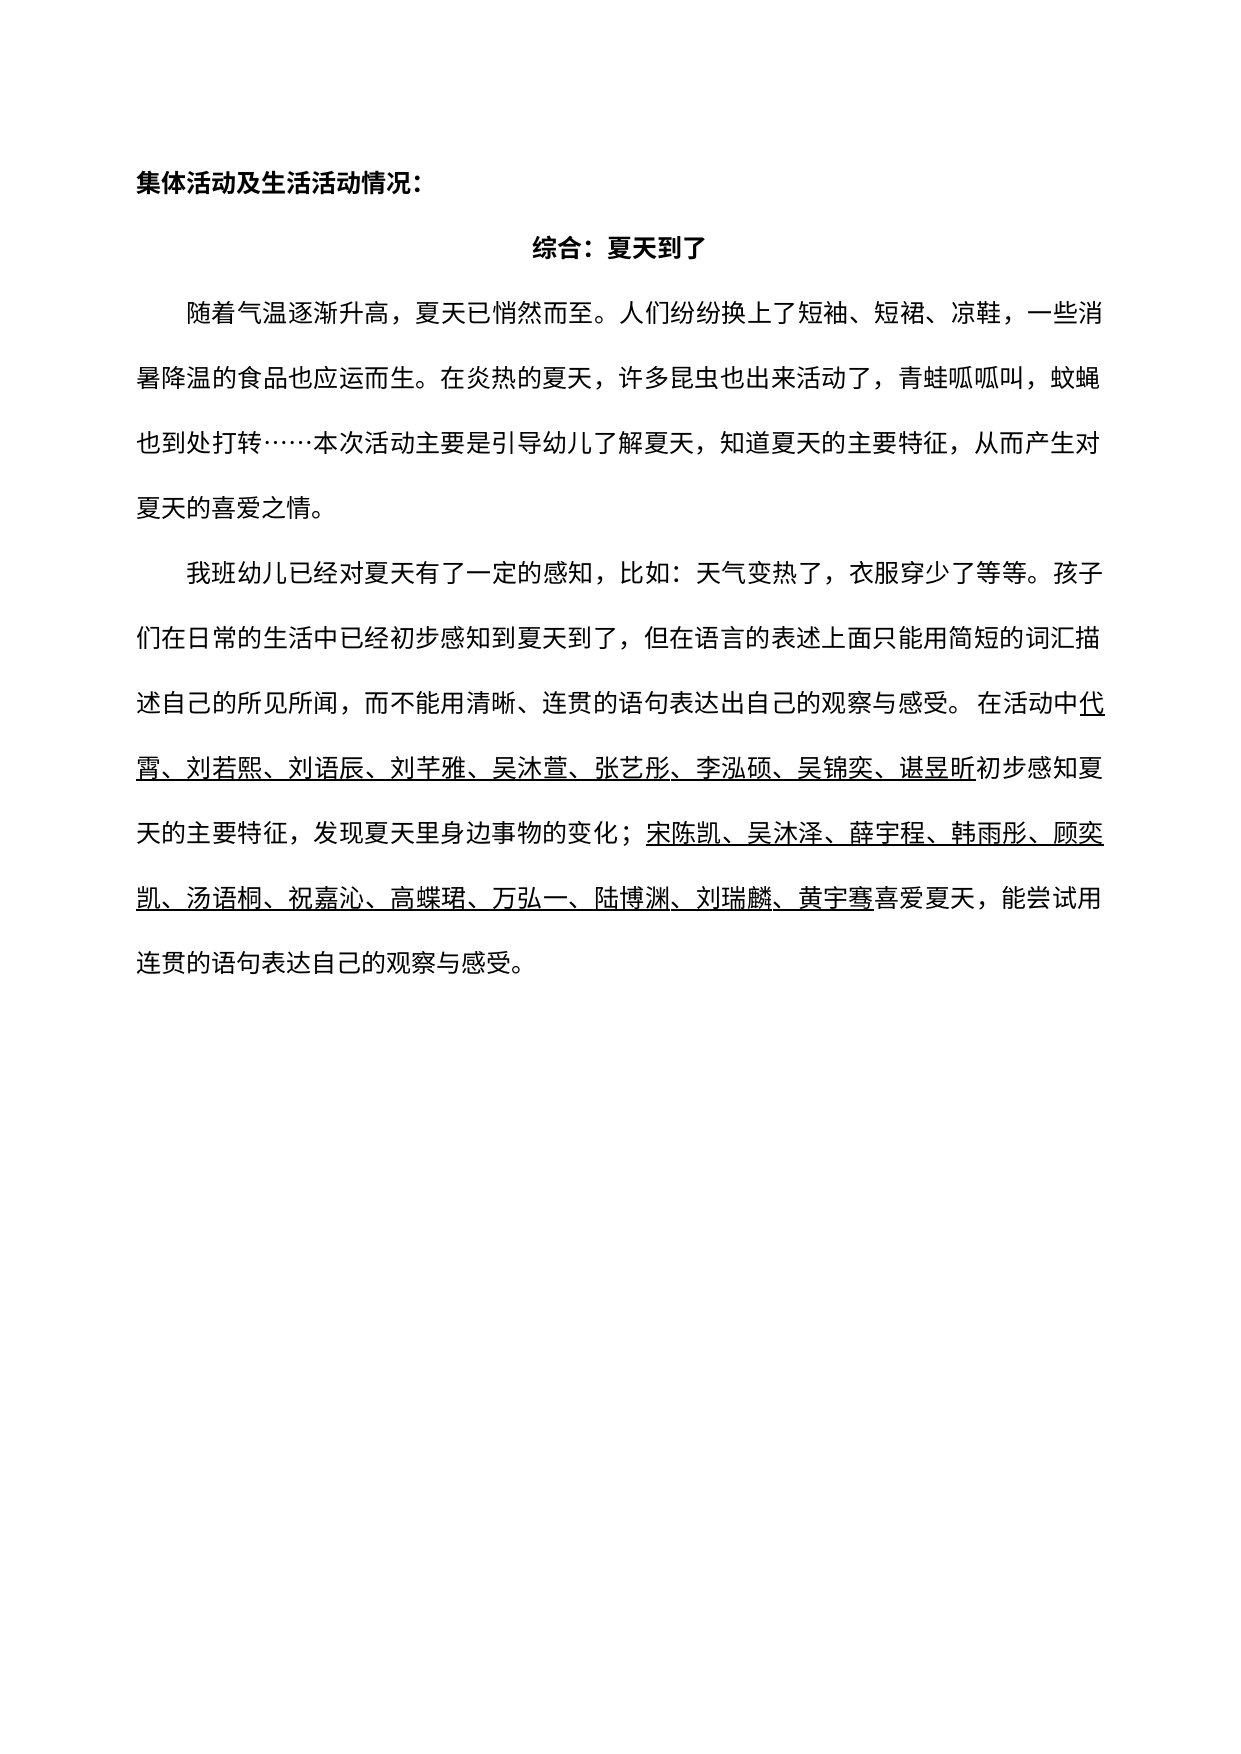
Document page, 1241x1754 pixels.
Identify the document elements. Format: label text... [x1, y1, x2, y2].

text 集体活动及生活活动情况： [136, 149, 1104, 214]
text 随着气温逐渐升高，夏天已悄然而至。人们纷纷换上了短袖、短裙、凉鞋，一些消暑降温的食品也应运而生。在炎热的夏天，许多昆虫也出来活动了，青蛙呱呱叫，蚊蝇也到处打转……本次活动主要是引导幼儿了解夏天，知道夏天的主要特征，从而产生对夏天的喜爱之情。 [136, 279, 1104, 539]
text 我班幼儿已经对夏天有了一定的感知，比如：天气变热了，衣服穿少了等等。孩子们在日常的生活中已经初步感知到夏天到了，但在语言的表述上面只能用简短的词汇描述自己的所见所闻，而不能用清晰、连贯的语句表达出自己的观察与感受。在活动中代霄、刘若熙、刘语辰、刘芊雅、吴沐萱、张艺彤、李泓硕、吴锦奕、谌昱昕初步感知夏天的主要特征，发现夏天里身边事物的变化；宋陈凯、吴沐泽、薛宇程、韩雨彤、顾奕凯、汤语桐、祝嘉沁、高蝶珺、万弘一、陆博渊、刘瑞麟、黄宇骞喜爱夏天，能尝试用连贯的语句表达自己的观察与感受。 [136, 539, 1104, 994]
text 综合：夏天到了 [136, 214, 1104, 279]
